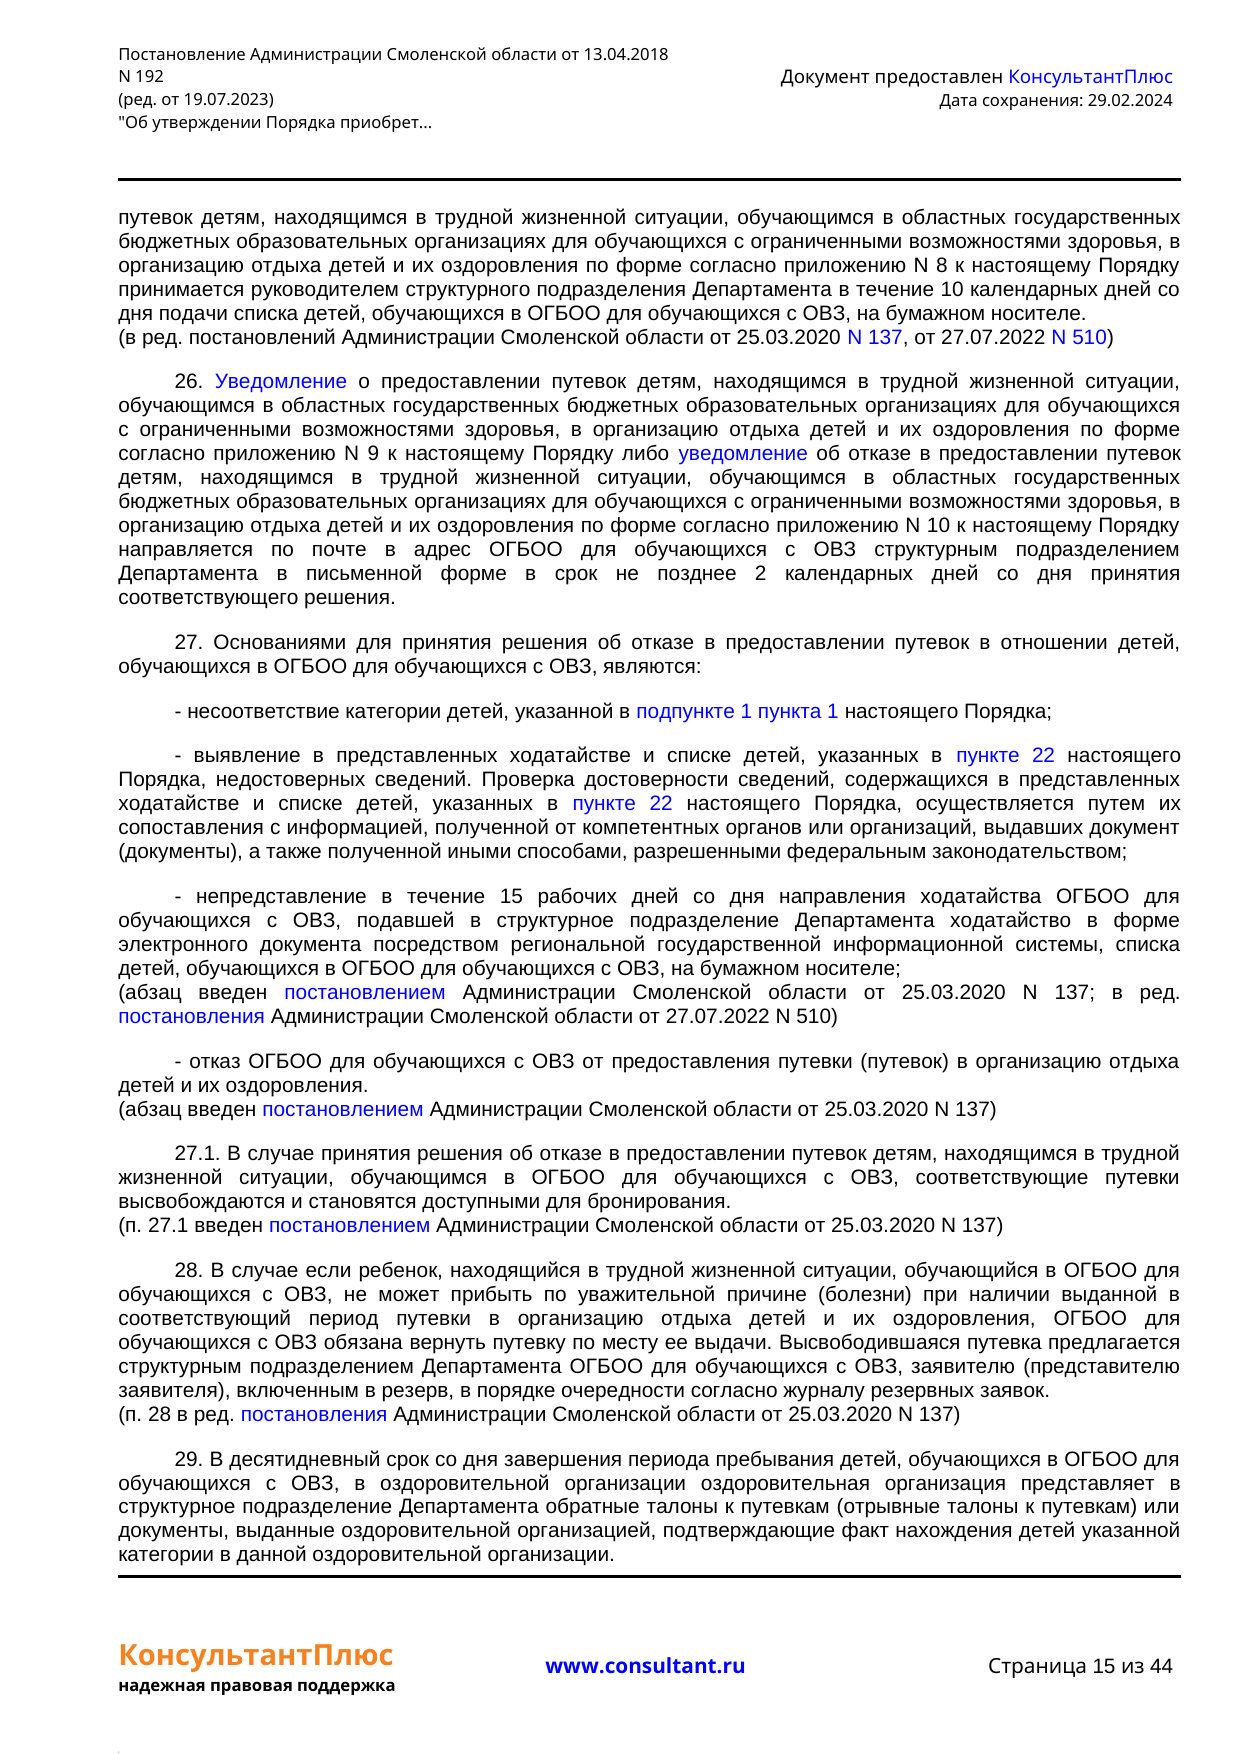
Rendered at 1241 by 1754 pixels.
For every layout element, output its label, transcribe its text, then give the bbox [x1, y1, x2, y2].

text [118, 205, 1181, 324]
text - непредставление в течение 15 рабочих дней со дня направления ходатайства ОГБОО для обучающихся с ОВЗ, подавшей в структурное подразделение Департамента ходатайство в форме электронного документа посредством региональной государственной информационной системы, списка детей, обучающихся в ОГБОО для обучающихся с ОВЗ, на бумажном носителе; [118, 884, 1181, 980]
text (п. 27.1 введен постановлением Администрации Смоленской области от 25.03.2020 N 137) [118, 1213, 1181, 1237]
text (п. 28 в ред. постановления Администрации Смоленской области от 25.03.2020 N 137) [118, 1402, 1181, 1426]
text - отказ ОГБОО для обучающихся с ОВЗ от предоставления путевки (путевок) в организацию отдыха детей и их оздоровления. [118, 1048, 1181, 1096]
text 27. Основаниями для принятия решения об отказе в предоставлении путевок в отношении детей, обучающихся в ОГБОО для обучающихся с ОВЗ, являются: [118, 630, 1181, 678]
text - выявление в представленных ходатайстве и списке детей, указанных в пункте 22 настоящего Порядка, недостоверных сведений. Проверка достоверности сведений, содержащихся в представленных ходатайстве и списке детей, указанных в пункте 22 настоящего Порядка, осуществляется путем их сопоставления с информацией, полученной от компетентных органов или организаций, выдавших документ (документы), а также полученной иными способами, разрешенными федеральным законодательством; [118, 743, 1181, 863]
text 27.1. В случае принятия решения об отказе в предоставлении путевок детям, находящимся в трудной жизненной ситуации, обучающимся в ОГБОО для обучающихся с ОВЗ, соответствующие путевки высвобождаются и становятся доступными для бронирования. [118, 1141, 1181, 1213]
text - несоответствие категории детей, указанной в подпункте 1 пункта 1 настоящего Порядка; [118, 698, 1181, 722]
text 26. Уведомление о предоставлении путевок детям, находящимся в трудной жизненной ситуации, обучающимся в областных государственных бюджетных образовательных организациях для обучающихся с ограниченными возможностями здоровья, в организацию отдыха детей и их оздоровления по форме согласно приложению N 9 к настоящему Порядку либо уведомление об отказе в предоставлении путевок детям, находящимся в трудной жизненной ситуации, обучающимся в областных государственных бюджетных образовательных организациях для обучающихся с ограниченными возможностями здоровья, в организацию отдыха детей и их оздоровления по форме согласно приложению N 10 к настоящему Порядку направляется по почте в адрес ОГБОО для обучающихся с ОВЗ структурным подразделением Департамента в письменной форме в срок не позднее 2 календарных дней со дня принятия соответствующего решения. [118, 369, 1181, 609]
text 28. В случае если ребенок, находящийся в трудной жизненной ситуации, обучающийся в ОГБОО для обучающихся с ОВЗ, не может прибыть по уважительной причине (болезни) при наличии выданной в соответствующий период путевки в организацию отдыха детей и их оздоровления, ОГБОО для обучающихся с ОВЗ обязана вернуть путевку по месту ее выдачи. Высвободившаяся путевка предлагается структурным подразделением Департамента ОГБОО для обучающихся с ОВЗ, заявителю (представителю заявителя), включенным в резерв, в порядке очередности согласно журналу резервных заявок. [118, 1258, 1181, 1402]
text (абзац введен постановлением Администрации Смоленской области от 25.03.2020 N 137) [118, 1096, 1181, 1120]
text (абзац введен постановлением Администрации Смоленской области от 25.03.2020 N 137; в ред. постановления Администрации Смоленской области от 27.07.2022 N 510) [118, 980, 1181, 1028]
text (в ред. постановлений Администрации Смоленской области от 25.03.2020 N 137, от 27.07.2022 N 510) [118, 324, 1181, 348]
text 29. В десятидневный срок со дня завершения периода пребывания детей, обучающихся в ОГБОО для обучающихся с ОВЗ, в оздоровительной организации оздоровительная организация представляет в структурное подразделение Департамента обратные талоны к путевкам (отрывные талоны к путевкам) или документы, выданные оздоровительной организацией, подтверждающие факт нахождения детей указанной категории в данной оздоровительной организации. [118, 1446, 1181, 1566]
